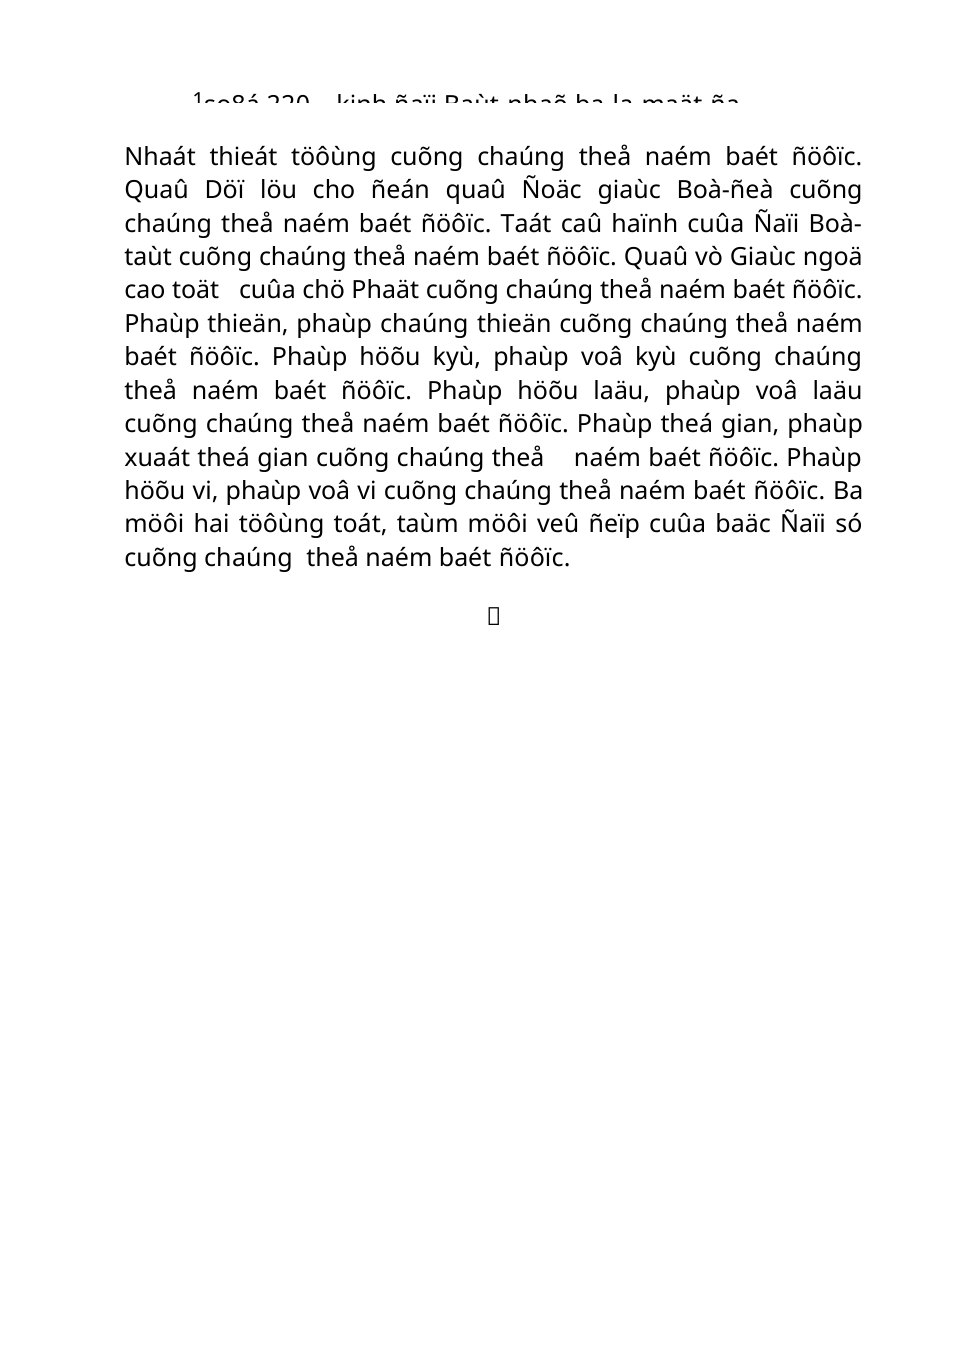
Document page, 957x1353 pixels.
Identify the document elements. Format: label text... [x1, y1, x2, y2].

text Nhaát thieát töôùng cuõng chaúng theå naém baét ñöôïc. Quaû Döï löu cho ñeán quaû Ñoäc giaùc Boà-ñeà cuõng chaúng theå naém baét ñöôïc. Taát caû haïnh cuûa Ñaïi Boà-taùt cuõng chaúng theå naém baét ñöôïc. Quaû vò Giaùc ngoä cao toät cuûa chö Phaät cuõng chaúng theå naém baét ñöôïc. Phaùp thieän, phaùp chaúng thieän cuõng chaúng theå naém baét ñöôïc. Phaùp höõu kyù, phaùp voâ kyù cuõng chaúng theå naém baét ñöôïc. Phaùp höõu laäu, phaùp voâ laäu cuõng chaúng theå naém baét ñöôïc. Phaùp theá gian, phaùp xuaát theá gian cuõng chaúng theå naém baét ñöôïc. Phaùp höõu vi, phaùp voâ vi cuõng chaúng theå naém baét ñöôïc. Ba möôi hai töôùng toát, taùm möôi veû ñeïp cuûa baäc Ñaïi só cuõng chaúng theå naém baét ñöôïc. [124, 139, 863, 574]
text  [112, 598, 875, 632]
